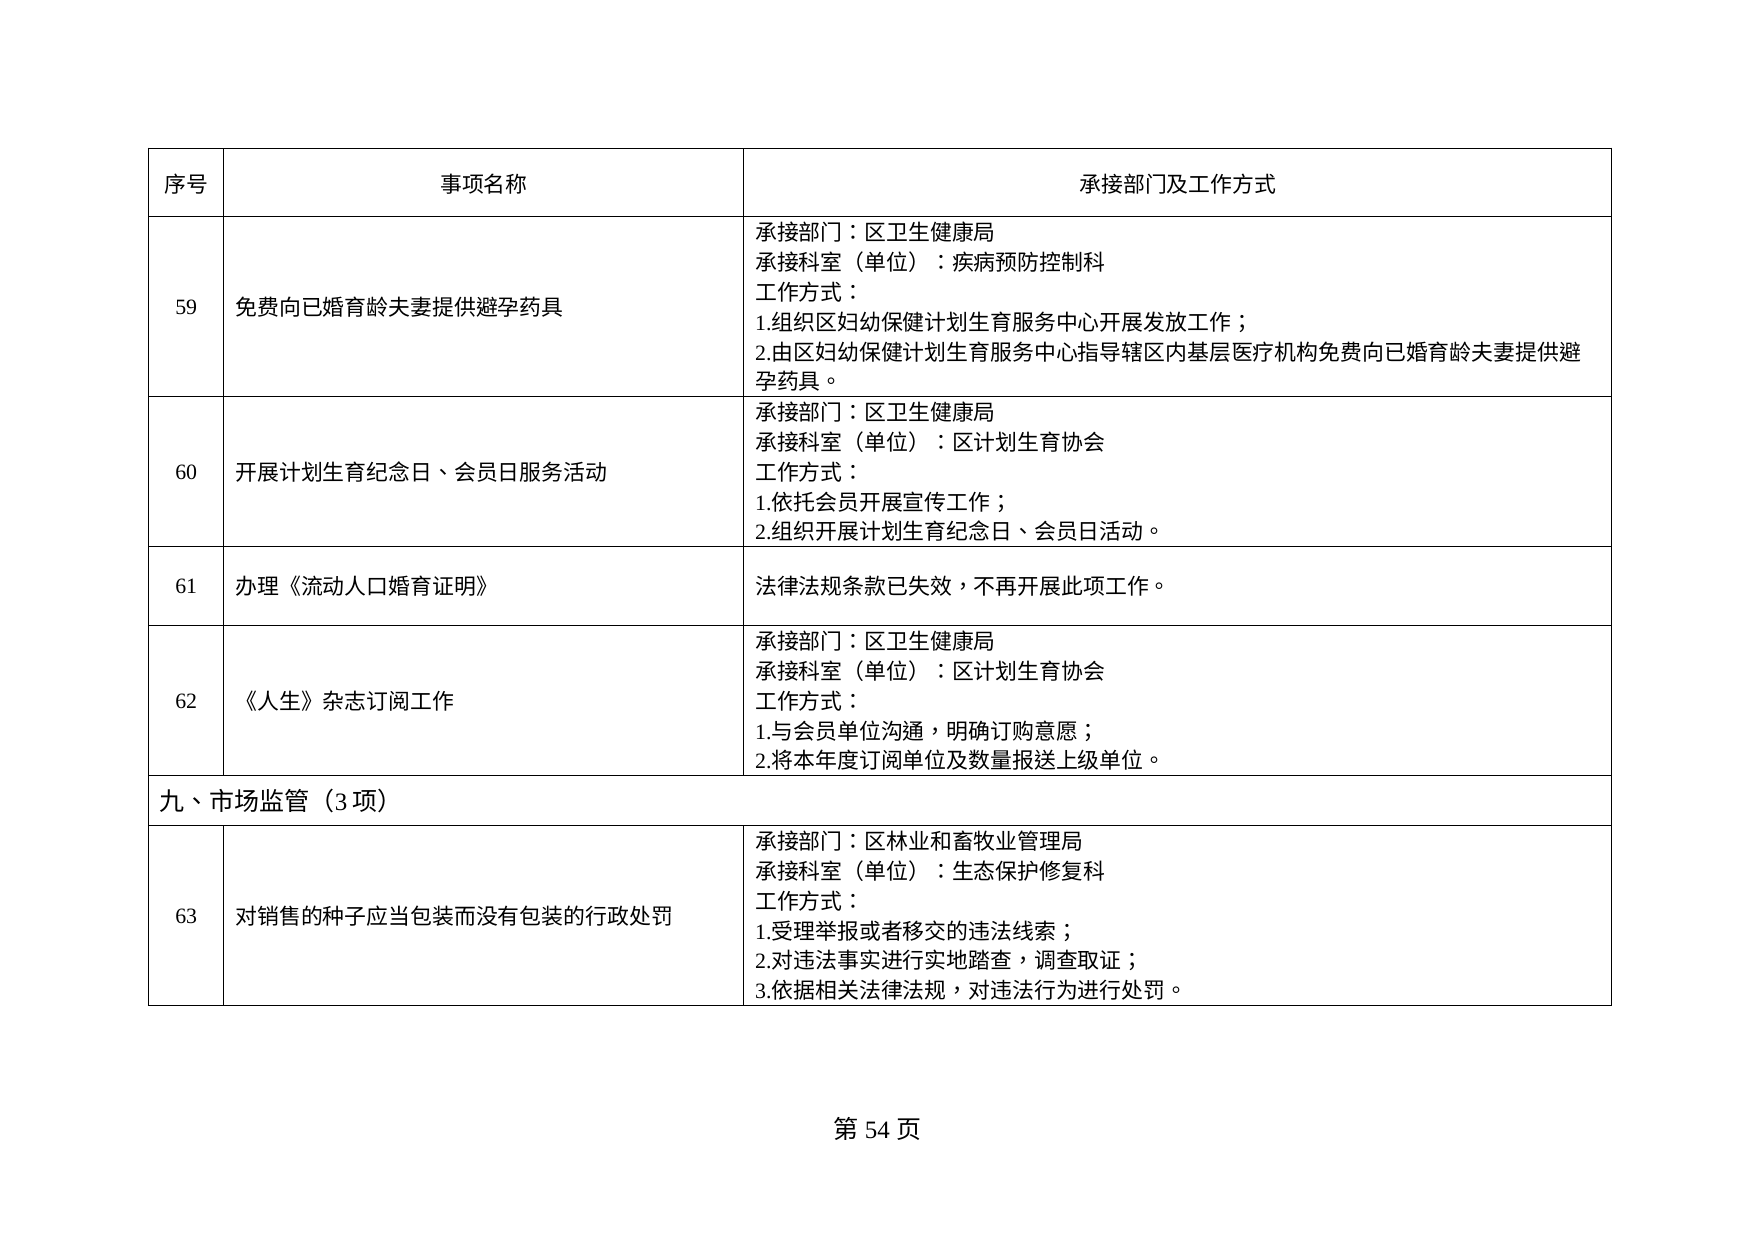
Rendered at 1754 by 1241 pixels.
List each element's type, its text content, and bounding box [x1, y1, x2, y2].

table_cell 承接部门：区卫生健康局 承接科室（单位）：区计划生育协会 工作方式： 1.依托会员开展宣传工作； 2.组织开展计划生育纪念日、会员日活动。 [744, 397, 1611, 546]
table_cell 免费向已婚育龄夫妻提供避孕药具 [224, 217, 743, 396]
table_header 承接部门及工作方式 [744, 149, 1611, 216]
table_cell 60 [149, 397, 223, 546]
table_cell 承接部门：区卫生健康局 承接科室（单位）：区计划生育协会 工作方式： 1.与会员单位沟通，明确订购意愿； 2.将本年度订阅单位及数量报送上级单位。 [744, 626, 1611, 775]
table_cell 59 [149, 217, 223, 396]
table_cell 对销售的种子应当包装而没有包装的行政处罚 [224, 826, 743, 1005]
table_cell 61 [149, 547, 223, 625]
table_cell 九、市场监管（3项） [149, 776, 1611, 825]
table_cell 法律法规条款已失效，不再开展此项工作。 [744, 547, 1611, 625]
table_cell 承接部门：区卫生健康局 承接科室（单位）：疾病预防控制科 工作方式： 1.组织区妇幼保健计划生育服务中心开展发放工作； 2.由区妇幼保健计划生育服务中心指导辖区内基层医疗机构免费向已婚育龄夫妻提供避孕药具。 [744, 217, 1611, 396]
table_cell 开展计划生育纪念日、会员日服务活动 [224, 397, 743, 546]
table_cell 《人生》杂志订阅工作 [224, 626, 743, 775]
table_cell 承接部门：区林业和畜牧业管理局 承接科室（单位）：生态保护修复科 工作方式： 1.受理举报或者移交的违法线索； 2.对违法事实进行实地踏查，调查取证； 3.依据相关法律法规，对违法行为进行处罚。 [744, 826, 1611, 1005]
table_cell 63 [149, 826, 223, 1005]
table_header 事项名称 [224, 149, 743, 216]
table_header 序号 [149, 149, 223, 216]
table_cell 62 [149, 626, 223, 775]
table_cell 办理《流动人口婚育证明》 [224, 547, 743, 625]
